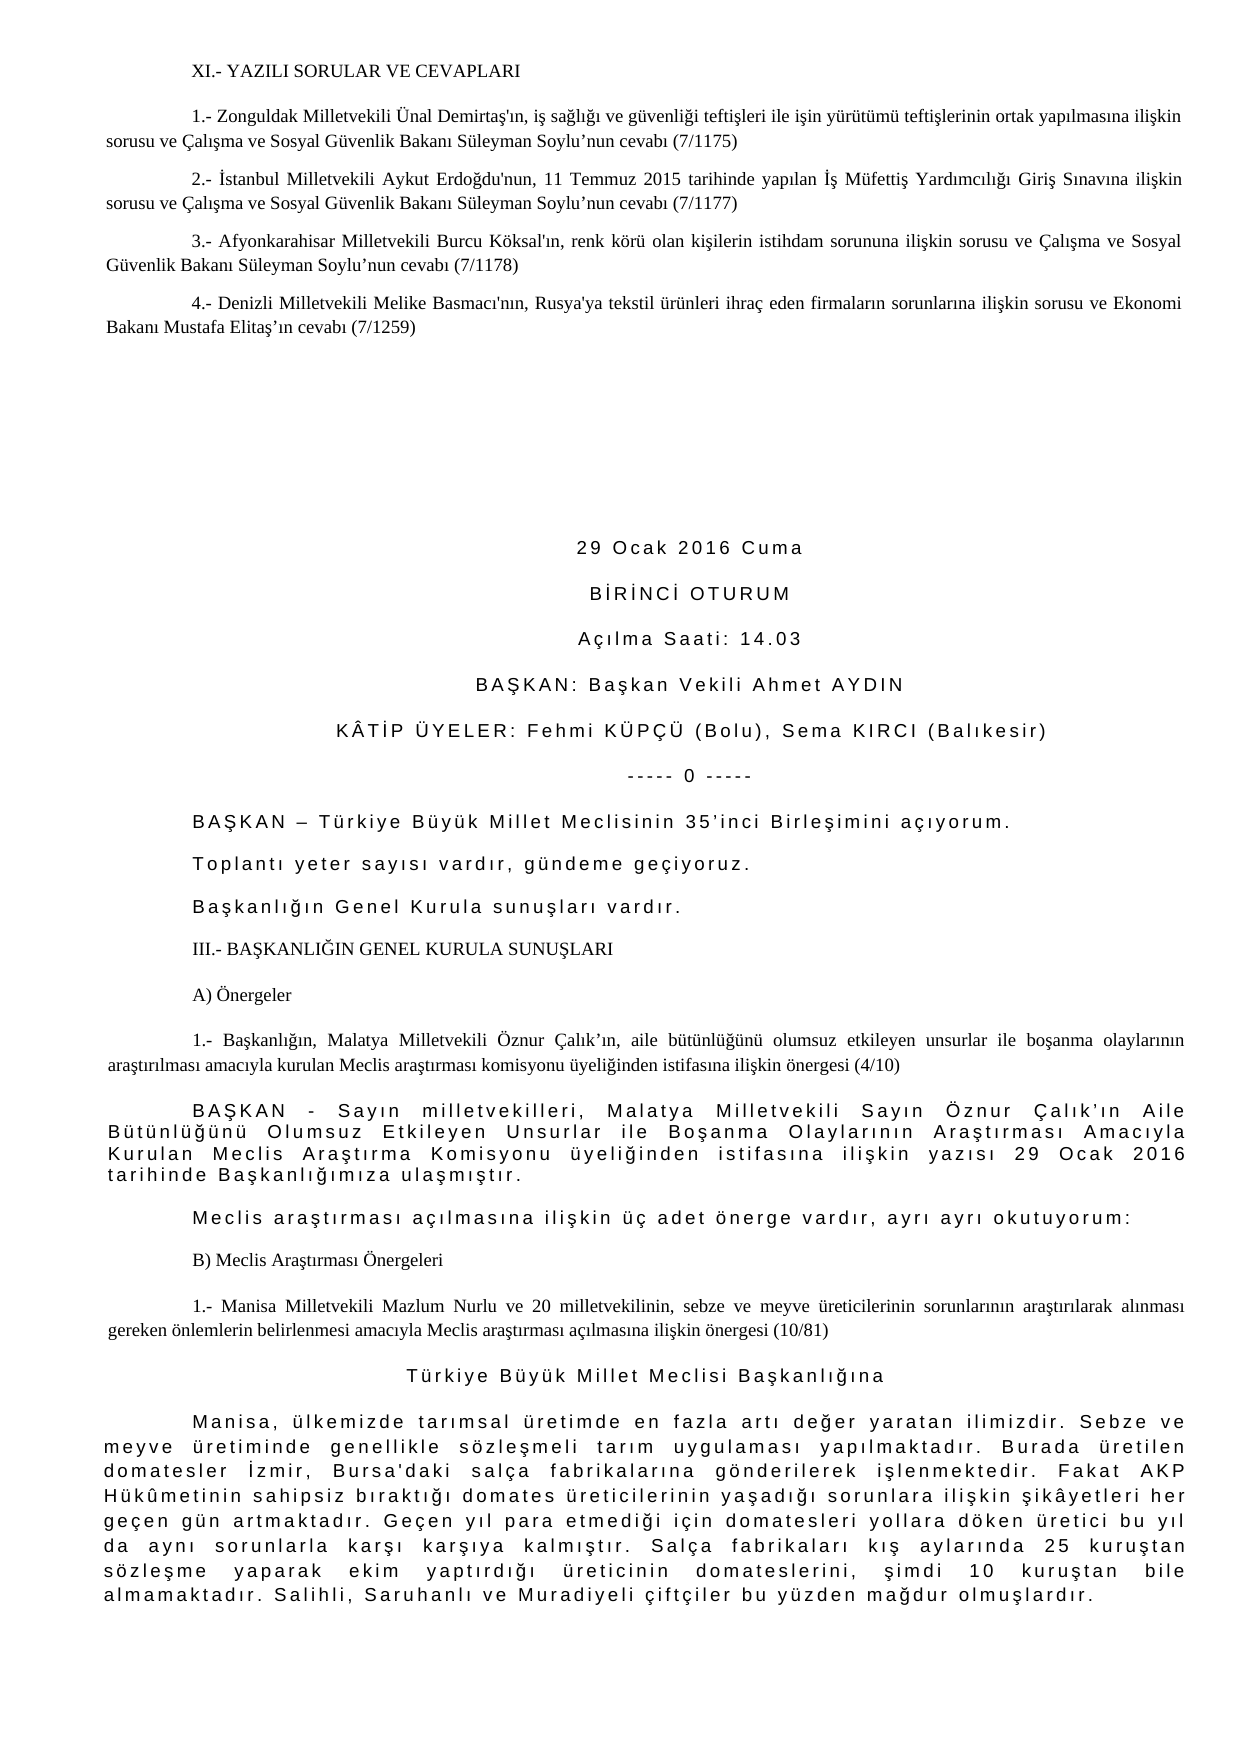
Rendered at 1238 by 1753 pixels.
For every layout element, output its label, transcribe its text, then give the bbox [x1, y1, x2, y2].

text III.- BAŞKANLIĞIN GENEL KURULA SUNUŞLARI [108, 938, 1186, 959]
text 4.- Denizli Milletvekili Melike Basmacı'nın, Rusya'ya tekstil ürünleri ihraç eden firmaların sorunlarına ilişkin sorusu ve Ekonomi Bakanı Mustafa Elitaş’ın cevabı (7/1259) [106, 292, 1184, 338]
text Meclis araştırması açılmasına ilişkin üç adet önerge vardır, ayrı ayrı okutuyorum: [108, 1207, 1186, 1228]
text Manisa, ülkemizde tarımsal üretimde en fazla artı değer yaratan ilimizdir. Sebze ve meyve üretiminde genellikle sözleşmeli tarım uygulaması yapılmaktadır. Burada üretilen domatesler İzmir, Bursa'daki salça fabrikalarına gönderilerek işlenmektedir. Fakat AKP Hükûmetinin sahipsiz bıraktığı domates üreticilerinin yaşadığı sorunlara ilişkin şikâyetleri her geçen gün artmaktadır. Geçen yıl para etmediği için domatesleri yollara döken üretici bu yıl da aynı sorunlarla karşı karşıya kalmıştır. Salça fabrikaları kış aylarında 25 kuruştan sözleşme yaparak ekim yaptırdığı üreticinin domateslerini, şimdi 10 kuruştan bile almamaktadır. Salihli, Saruhanlı ve Muradiyeli çiftçiler bu yüzden mağdur olmuşlardır. [103, 1411, 1186, 1606]
text A) Önergeler [108, 983, 1186, 1005]
text ----- 0 ----- [103, 765, 1186, 787]
text B) Meclis Araştırması Önergeleri [108, 1249, 1186, 1271]
text Açılma Saati: 14.03 [103, 628, 1186, 650]
text Türkiye Büyük Millet Meclisi Başkanlığına [103, 1365, 1186, 1387]
text 1.- Zonguldak Milletvekili Ünal Demirtaş'ın, iş sağlığı ve güvenliği teftişleri ile işin yürütümü teftişlerinin ortak yapılmasına ilişkin sorusu ve Çalışma ve Sosyal Güvenlik Bakanı Süleyman Soylu’nun cevabı (7/1175) [106, 105, 1184, 152]
text 29 Ocak 2016 Cuma [103, 537, 1186, 558]
text KÂTİP ÜYELER: Fehmi KÜPÇÜ (Bolu), Sema KIRCI (Balıkesir) [108, 719, 1186, 741]
text 1.- Manisa Milletvekili Mazlum Nurlu ve 20 milletvekilinin, sebze ve meyve üreticilerinin sorunlarının araştırılarak alınması gereken önlemlerin belirlenmesi amacıyla Meclis araştırması açılmasına ilişkin önergesi (10/81) [108, 1294, 1186, 1341]
text 1.- Başkanlığın, Malatya Milletvekili Öznur Çalık’ın, aile bütünlüğünü olumsuz etkileyen unsurlar ile boşanma olaylarının araştırılması amacıyla kurulan Meclis araştırması komisyonu üyeliğinden istifasına ilişkin önergesi (4/10) [108, 1029, 1186, 1075]
text BAŞKAN - Sayın milletvekilleri, Malatya Milletvekili Sayın Öznur Çalık’ın Aile Bütünlüğünü Olumsuz Etkileyen Unsurlar ile Boşanma Olaylarının Araştırması Amacıyla Kurulan Meclis Araştırma Komisyonu üyeliğinden istifasına ilişkin yazısı 29 Ocak 2016 tarihinde Başkanlığımıza ulaşmıştır. [108, 1099, 1186, 1186]
text BAŞKAN: Başkan Vekili Ahmet AYDIN [103, 674, 1186, 695]
text Başkanlığın Genel Kurula sunuşları vardır. [108, 895, 1186, 917]
text Toplantı yeter sayısı vardır, gündeme geçiyoruz. [108, 853, 1186, 874]
text BİRİNCİ OTURUM [103, 582, 1186, 604]
text BAŞKAN – Türkiye Büyük Millet Meclisinin 35’inci Birleşimini açıyorum. [108, 811, 1186, 832]
text 3.- Afyonkarahisar Milletvekili Burcu Köksal'ın, renk körü olan kişilerin istihdam sorununa ilişkin sorusu ve Çalışma ve Sosyal Güvenlik Bakanı Süleyman Soylu’nun cevabı (7/1178) [106, 229, 1184, 276]
text XI.- YAZILI SORULAR VE CEVAPLARI [106, 60, 1184, 81]
text 2.- İstanbul Milletvekili Aykut Erdoğdu'nun, 11 Temmuz 2015 tarihinde yapılan İş Müfettiş Yardımcılığı Giriş Sınavına ilişkin sorusu ve Çalışma ve Sosyal Güvenlik Bakanı Süleyman Soylu’nun cevabı (7/1177) [106, 167, 1184, 214]
